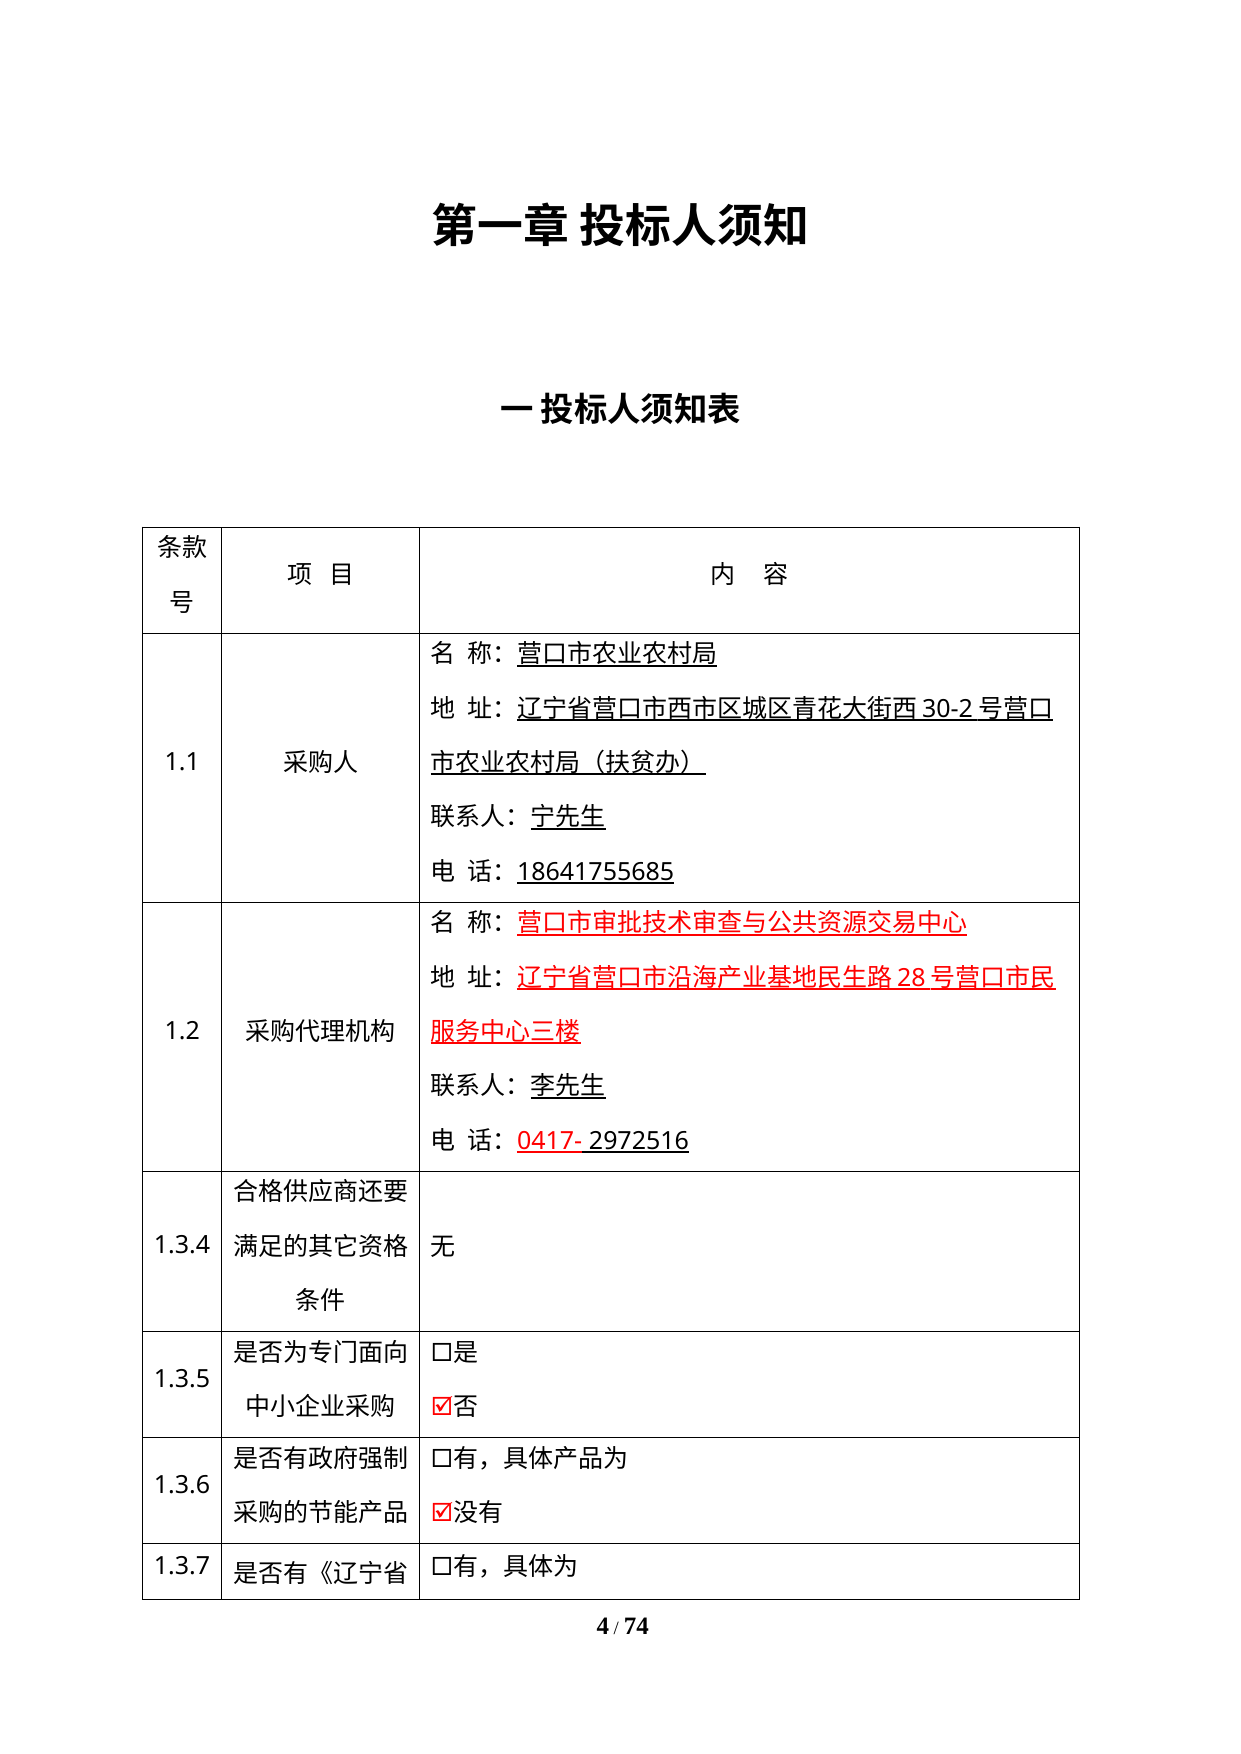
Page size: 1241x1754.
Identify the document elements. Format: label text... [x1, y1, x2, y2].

subtitle 第一章 投标人须知 [153, 189, 1087, 255]
subtitle 一 投标人须知表 [153, 383, 1087, 431]
